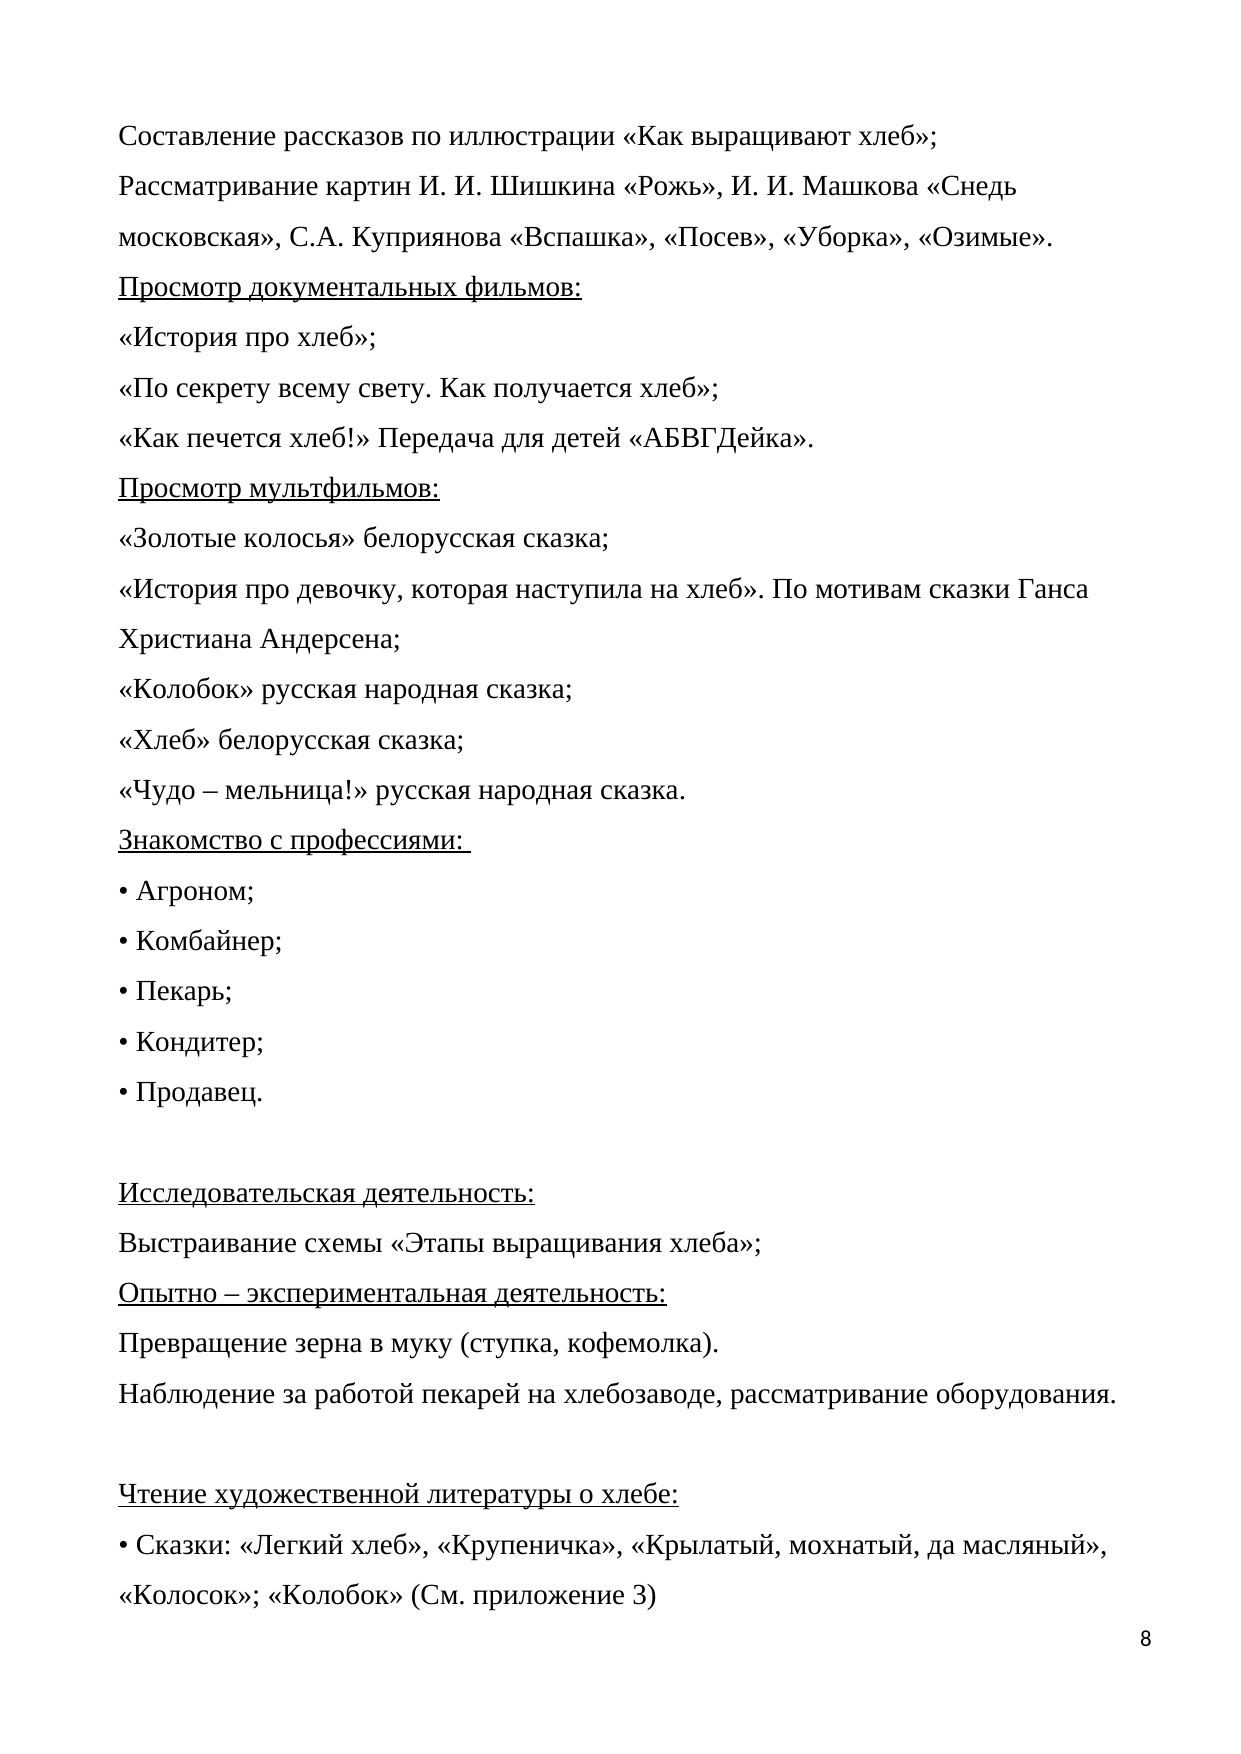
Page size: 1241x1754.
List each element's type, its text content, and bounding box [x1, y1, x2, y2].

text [118, 118, 1152, 1108]
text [118, 1477, 1152, 1611]
text Исследовательская деятельность: Выстраивание схемы «Этапы выращивания хлеба»; Опытно – экспериментальная деятельность: Превращение зерна в муку (ступка, кофемолка). Наблюдение за работой пекарей на хлебозаводе, рассматривание оборудования. [118, 1175, 1152, 1409]
